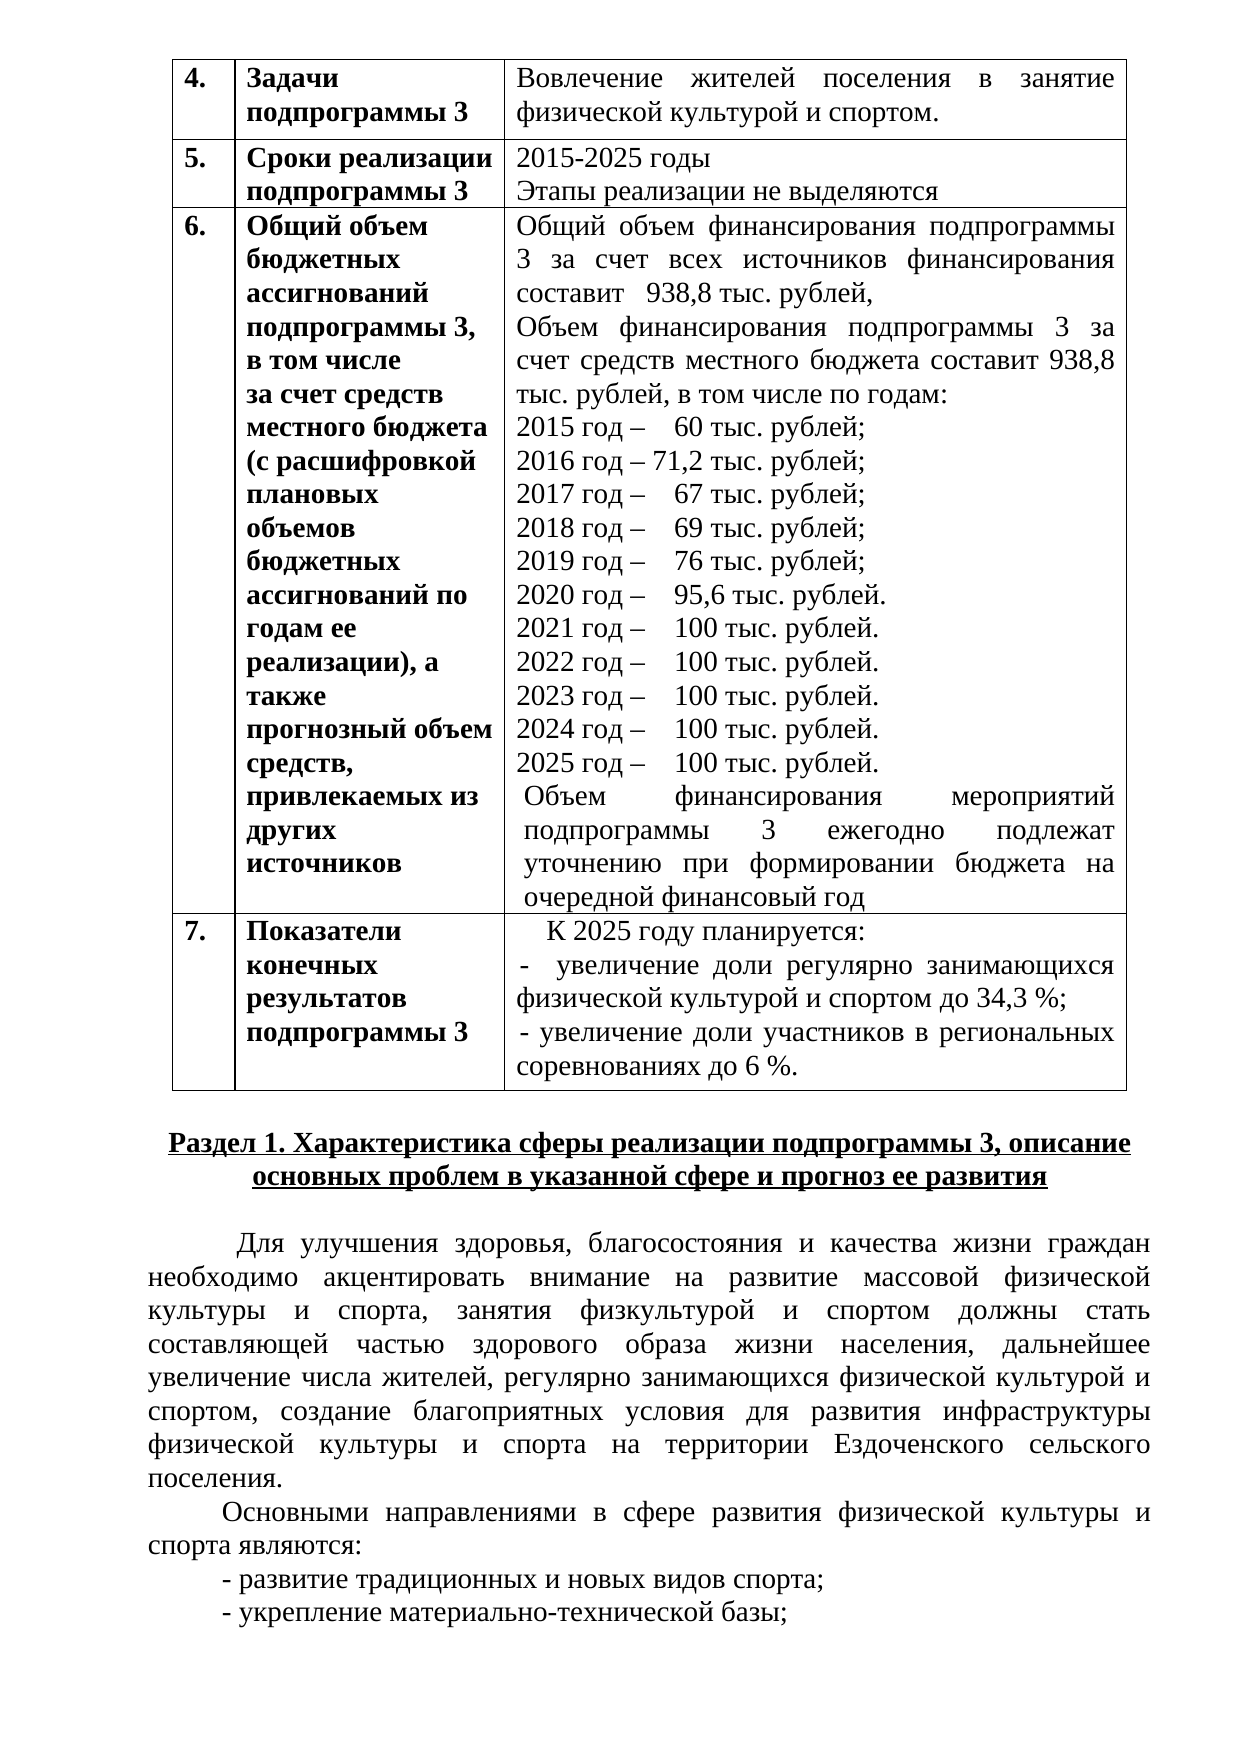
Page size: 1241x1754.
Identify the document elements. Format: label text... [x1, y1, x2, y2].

text Раздел 1. Характеристика сферы реализации подпрограммы 3, описание основных проблем в указанной сфере и прогноз ее развития [148, 1125, 1152, 1192]
table_cell 4. [173, 60, 234, 139]
table_cell 5. [173, 140, 234, 207]
text - укрепление материально-технической базы; [148, 1594, 1152, 1628]
text Для улучшения здоровья, благосостояния и качества жизни граждан необходимо акцентировать внимание на развитие массовой физической культуры и спорта, занятия физкультурой и спортом должны стать составляющей частью здорового образа жизни населения, дальнейшее увеличение числа жителей, регулярно занимающихся физической культурой и спортом, создание благоприятных условия для развития инфраструктуры физической культуры и спорта на территории Ездоченского сельского поселения. [148, 1225, 1152, 1494]
table_cell 7. [173, 914, 234, 1090]
table_cell Вовлечение жителей поселения в занятие физической культурой и спортом. [505, 60, 1126, 139]
table_cell Показатели конечных результатов подпрограммы 3 [236, 914, 504, 1090]
text Основными направлениями в сфере развития физической культуры и спорта являются: [148, 1494, 1152, 1561]
table_cell Задачи подпрограммы 3 [236, 60, 504, 139]
table_cell К 2025 году планируется: - увеличение доли регулярно занимающихся физической культурой и спортом до 34,3 %; - увеличение доли участников в региональных соревнованиях до 6 %. [505, 914, 1126, 1090]
text - развитие традиционных и новых видов спорта; [148, 1561, 1152, 1594]
table_cell 6. [173, 208, 234, 912]
table_cell 2015-2025 годы Этапы реализации не выделяются [505, 140, 1126, 207]
table_cell Общий объем бюджетных ассигнований подпрограммы 3, в том числе за счет средств местного бюджета (с расшифровкой плановых объемов бюджетных ассигнований по годам ее реализации), а также прогнозный объем средств, привлекаемых из других источников [236, 208, 504, 912]
table_cell Общий объем финансирования подпрограммы 3 за счет всех источников финансирования составит 938,8 тыс. рублей, Объем финансирования подпрограммы 3 за счет средств местного бюджета составит 938,8 тыс. рублей, в том числе по годам: 2015 год – 60 тыс. рублей; 2016 год – 71,2 тыс. рублей; 2017 год – 67 тыс. рублей; 2018 год – 69 тыс. рублей; 2019 год – 76 тыс. рублей; 2020 год – 95,6 тыс. рублей. 2021 год – 100 тыс. рублей. 2022 год – 100 тыс. рублей. 2023 год – 100 тыс. рублей. 2024 год – 100 тыс. рублей. 2025 год – 100 тыс. рублей. Объем финансирования мероприятий подпрограммы 3 ежегодно подлежат уточнению при формировании бюджета на очередной финансовый год [505, 208, 1126, 912]
table_cell Сроки реализации подпрограммы 3 [236, 140, 504, 207]
